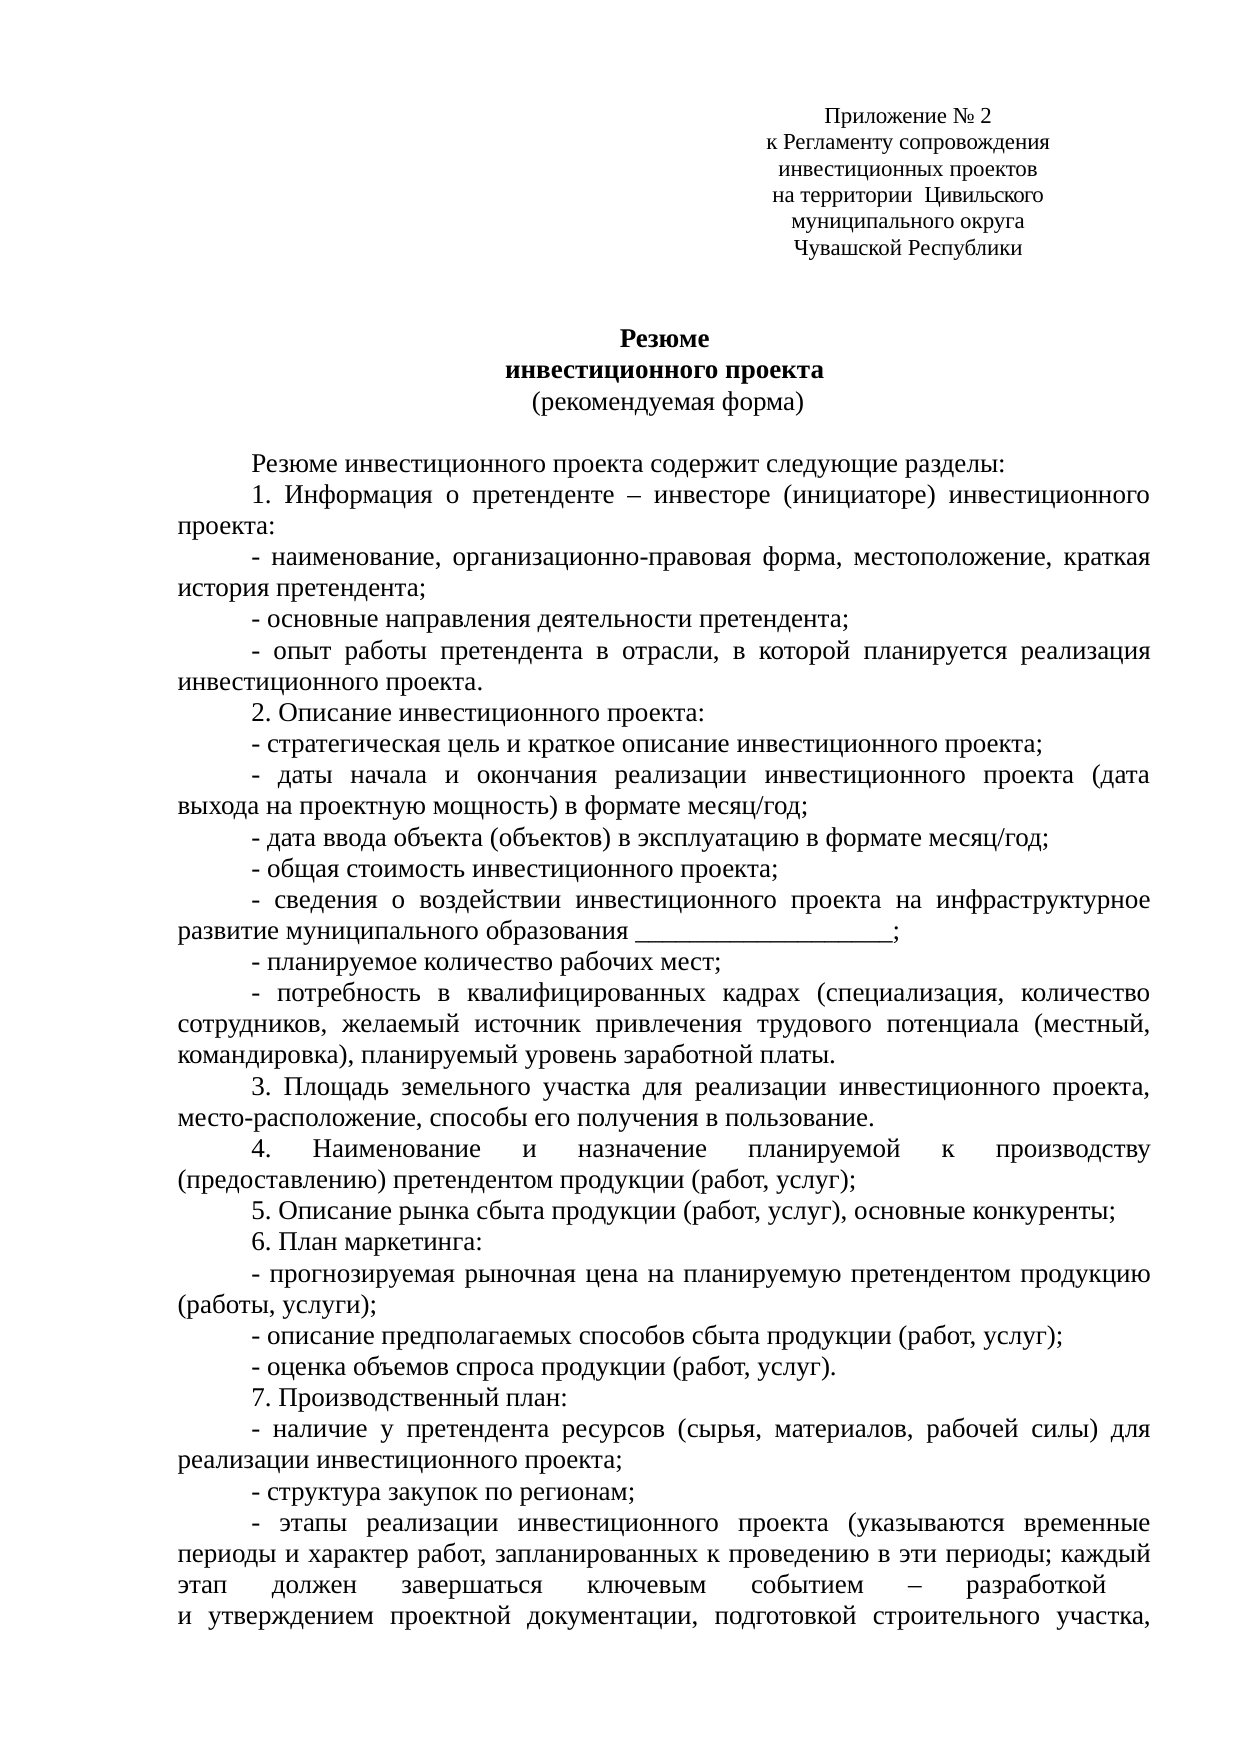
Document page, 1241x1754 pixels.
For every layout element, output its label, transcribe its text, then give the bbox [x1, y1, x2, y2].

text - потребность в квалифицированных кадрах (специализация, количество сотрудников, желаемый источник привлечения трудового потенциала (местный, командировка), планируемый уровень заработной платы. [177, 976, 1152, 1070]
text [177, 1506, 1152, 1630]
text - опыт работы претендента в отрасли, в которой планируется реализация инвестиционного проекта. [177, 634, 1152, 696]
text Чувашской Республики [664, 234, 1152, 260]
text - наличие у претендента ресурсов (сырья, материалов, рабочей силы) для реализации инвестиционного проекта; [177, 1412, 1152, 1475]
text 5. Описание рынка сбыта продукции (работ, услуг), основные конкуренты; [177, 1194, 1152, 1226]
text - основные направления деятельности претендента; [177, 603, 1152, 634]
text 6. План маркетинга: [177, 1226, 1152, 1257]
text Резюме инвестиционного проекта содержит следующие разделы: [177, 447, 1152, 478]
text - дата ввода объекта (объектов) в эксплуатацию в формате месяц/год; [177, 821, 1152, 852]
text - общая стоимость инвестиционного проекта; [177, 852, 1152, 883]
text - прогнозируемая рыночная цена на планируемую претендентом продукцию (работы, услуги); [177, 1257, 1152, 1319]
text 3. Площадь земельного участка для реализации инвестиционного проекта, место-расположение, способы его получения в пользование. [177, 1070, 1152, 1132]
text - структура закупок по регионам; [177, 1475, 1152, 1506]
text к Регламенту сопровождения [664, 128, 1152, 154]
text - описание предполагаемых способов сбыта продукции (работ, услуг); [177, 1319, 1152, 1350]
title инвестиционного проекта [177, 353, 1152, 384]
text инвестиционных проектов [664, 154, 1152, 181]
text 2. Описание инвестиционного проекта: [177, 696, 1152, 727]
text 4. Наименование и назначение планируемой к производству (предоставлению) претендентом продукции (работ, услуг); [177, 1132, 1152, 1194]
title (рекомендуемая форма) [177, 384, 1152, 416]
text - сведения о воздействии инвестиционного проекта на инфраструктурное развитие муниципального образования ___________________; [177, 883, 1152, 945]
text - стратегическая цель и краткое описание инвестиционного проекта; [177, 727, 1152, 758]
text - планируемое количество рабочих мест; [177, 945, 1152, 976]
title Резюме [177, 322, 1152, 353]
text на территории Цивильского [664, 181, 1152, 207]
text - даты начала и окончания реализации инвестиционного проекта (дата выхода на проектную мощность) в формате месяц/год; [177, 758, 1152, 821]
text 7. Производственный план: [177, 1381, 1152, 1412]
text муниципального округа [664, 207, 1152, 234]
text - наименование, организационно-правовая форма, местоположение, краткая история претендента; [177, 540, 1152, 603]
text Приложение № 2 [664, 102, 1152, 128]
text - оценка объемов спроса продукции (работ, услуг). [177, 1350, 1152, 1381]
text 1. Информация о претенденте – инвесторе (инициаторе) инвестиционного проекта: [177, 478, 1152, 540]
